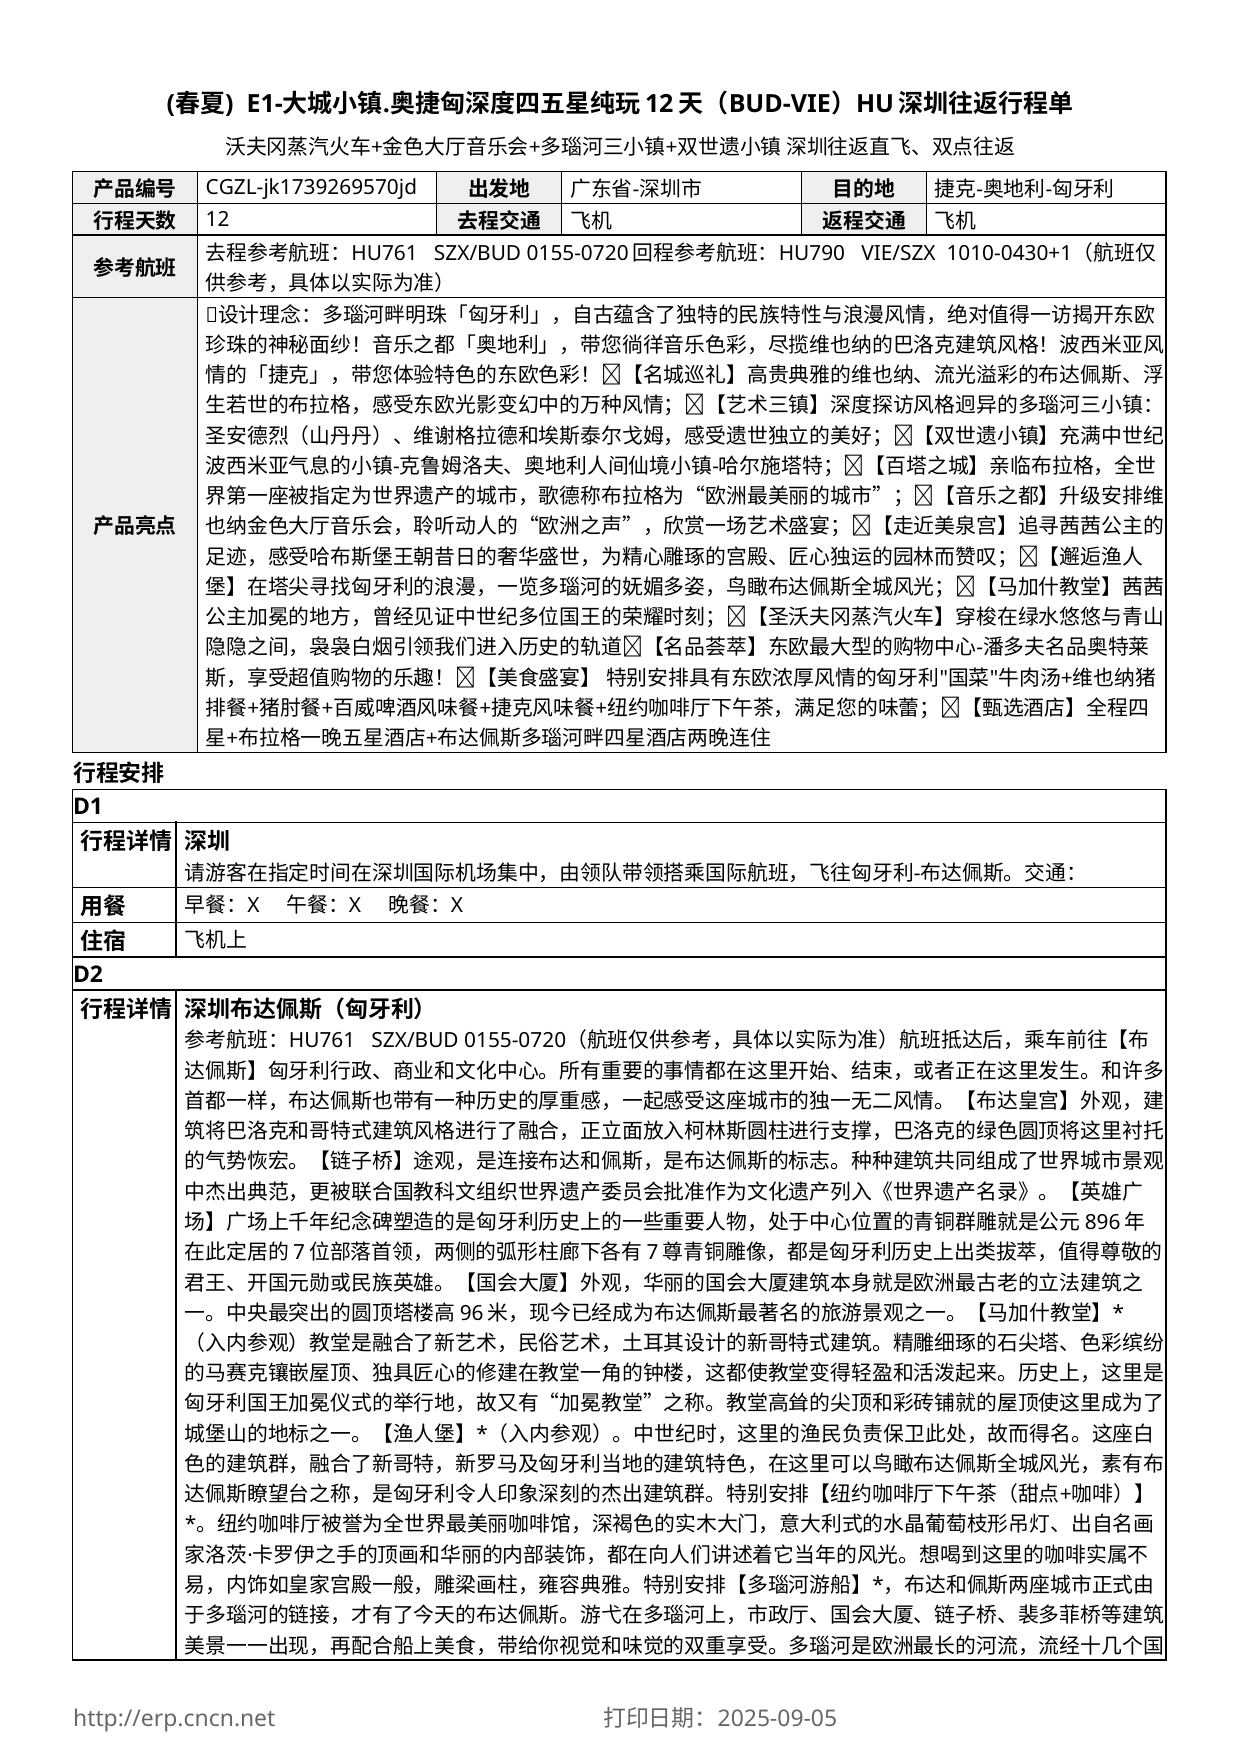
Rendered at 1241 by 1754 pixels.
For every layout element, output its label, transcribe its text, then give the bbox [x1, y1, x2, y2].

table_header 出发地 [437, 172, 561, 203]
table_cell 飞机 [927, 204, 1165, 234]
table_cell 返程交通 [802, 204, 926, 234]
text 行程安排 [73, 754, 1167, 788]
table_header D1 [73, 790, 1165, 821]
table_cell 产品亮点 [73, 298, 197, 752]
table_cell 行程详情 [73, 823, 175, 887]
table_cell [177, 991, 1165, 1659]
table_cell 设计理念：多瑙河畔明珠「匈牙利」，自古蕴含了独特的民族特性与浪漫风情，绝对值得一访揭开东欧珍珠的神秘面纱！音乐之都「奥地利」，带您徜徉音乐色彩，尽揽维也纳的巴洛克建筑风格！波西米亚风情的「捷克」，带您体验特色的东欧色彩！ [198, 298, 1165, 752]
table_cell 飞机上 [177, 923, 1165, 956]
table_cell 深圳 请游客在指定时间在深圳国际机场集中，由领队带领搭乘国际航班，飞往匈牙利-布达佩斯。 [177, 823, 1165, 887]
table_header 捷克-奥地利-匈牙利 [927, 172, 1165, 203]
table_header 产品编号 [73, 172, 197, 203]
table_header 广东省-深圳市 [562, 172, 801, 203]
table_cell 去程交通 [437, 204, 561, 234]
text 沃夫冈蒸汽火车+金色大厅音乐会+多瑙河三小镇+双世遗小镇 深圳往返直飞、双点往返 [73, 130, 1167, 160]
table_cell 行程详情 [73, 991, 175, 1659]
table_cell D2 [73, 958, 1165, 989]
table_cell 12 [198, 204, 436, 234]
table_header 目的地 [802, 172, 926, 203]
table_cell 去程参考航班：HU761 SZX/BUD 0155-0720 [198, 236, 1165, 296]
table_cell 住宿 [73, 923, 175, 956]
table_cell 用餐 [73, 888, 175, 921]
text (春夏) E1-大城小镇.奥捷匈深度四五星纯玩12天（BUD-VIE）HU深圳往返行程单 [73, 83, 1167, 119]
table_cell 飞机 [562, 204, 801, 234]
table_cell 行程天数 [73, 204, 197, 234]
table_cell 参考航班 [73, 236, 197, 296]
table_header CGZL-jk1739269570jd [198, 172, 436, 203]
table_cell 早餐：X 午餐：X 晚餐：X [177, 888, 1165, 921]
